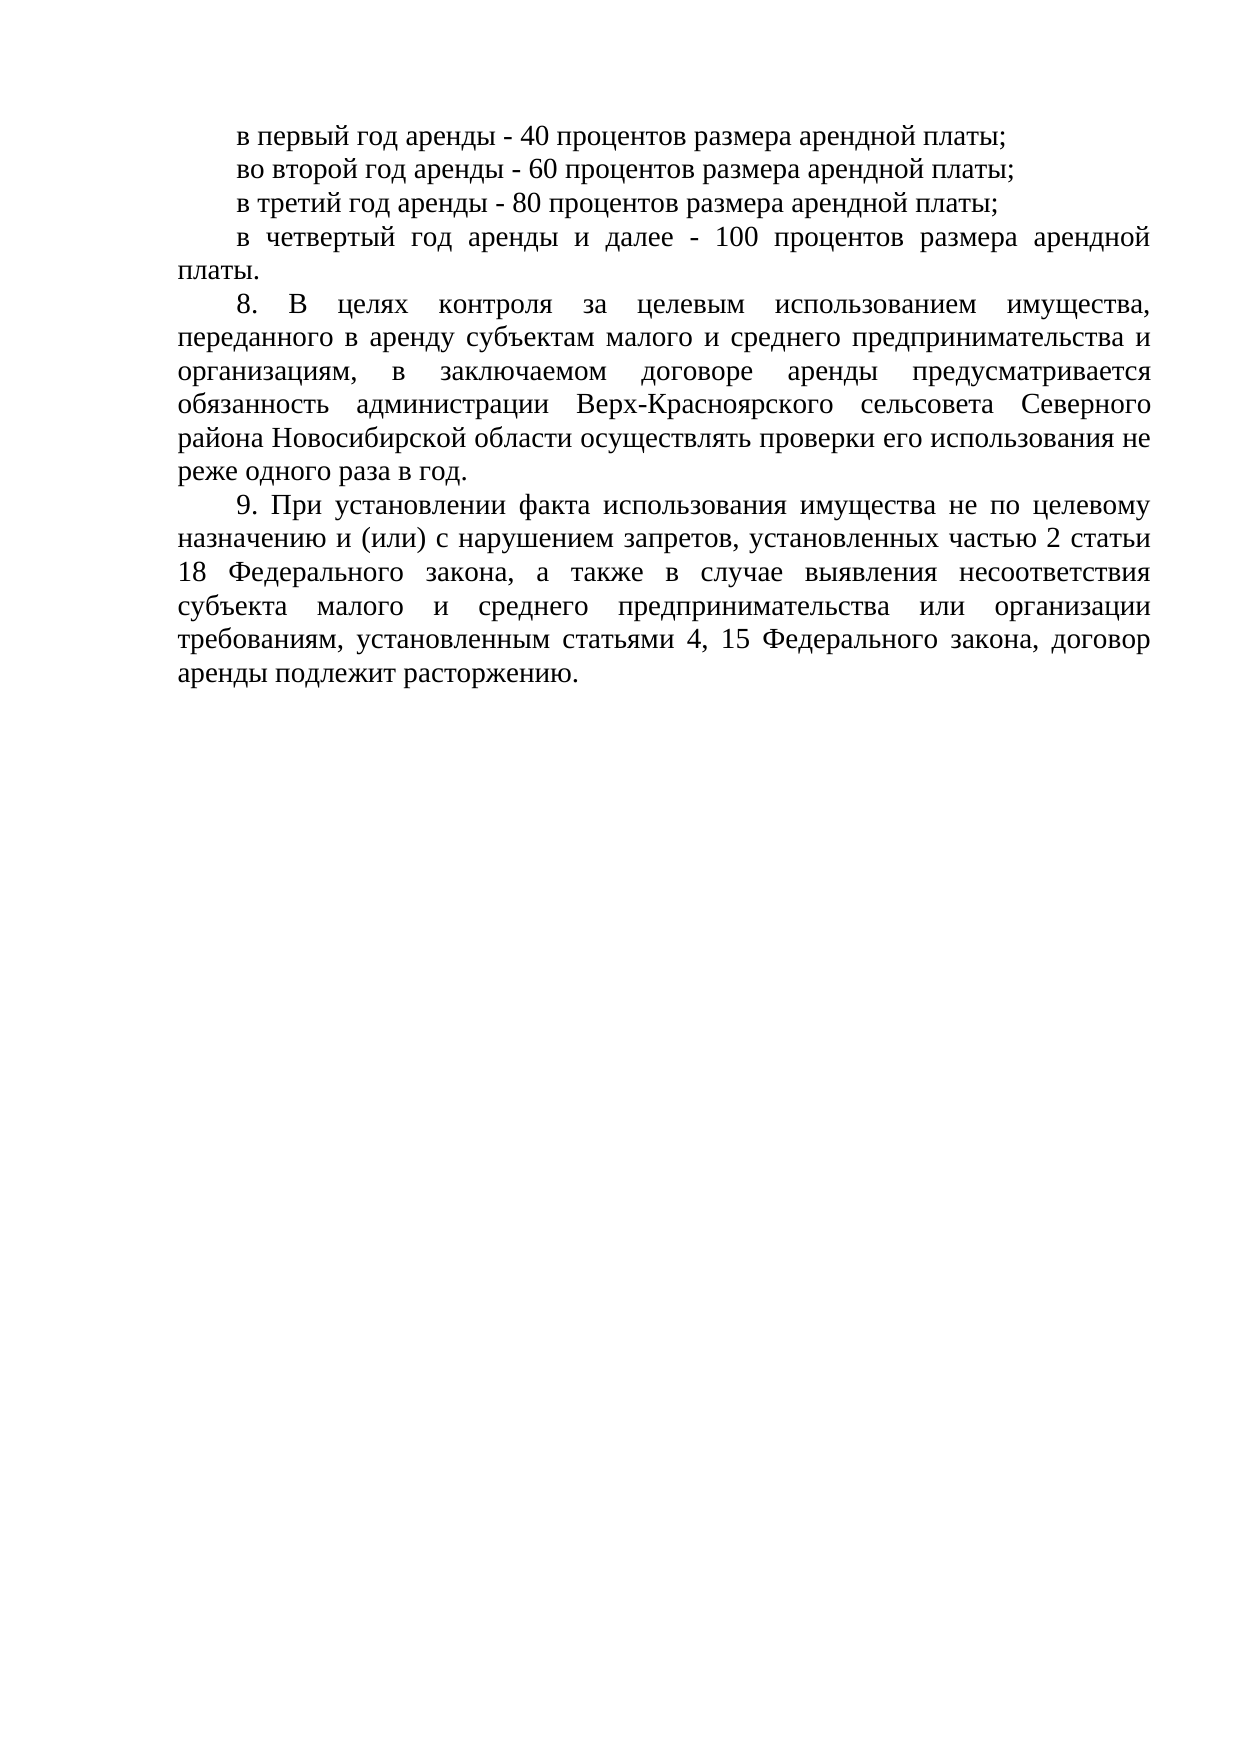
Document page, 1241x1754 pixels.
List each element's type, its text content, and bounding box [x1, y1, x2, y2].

text во второй год аренды - 60 процентов размера арендной платы; [177, 152, 1152, 185]
text 9. При установлении факта использования имущества не по целевому назначению и (или) с нарушением запретов, установленных частью 2 статьи 18 Федерального закона, а также в случае выявления несоответствия субъекта малого и среднего предпринимательства или организации требованиям, установленным статьями 4, 15 Федерального закона, договор аренды подлежит расторжению. [177, 487, 1152, 688]
text в первый год аренды - 40 процентов размера арендной платы; [177, 118, 1152, 152]
text 8. В целях контроля за целевым использованием имущества, переданного в аренду субъектам малого и среднего предпринимательства и организациям, в заключаемом договоре аренды предусматривается обязанность администрации Верх-Красноярского сельсовета Северного района Новосибирской области осуществлять проверки его использования не реже одного раза в год. [177, 286, 1152, 487]
text в четвертый год аренды и далее - 100 процентов размера арендной платы. [177, 219, 1152, 286]
text в третий год аренды - 80 процентов размера арендной платы; [177, 185, 1152, 219]
